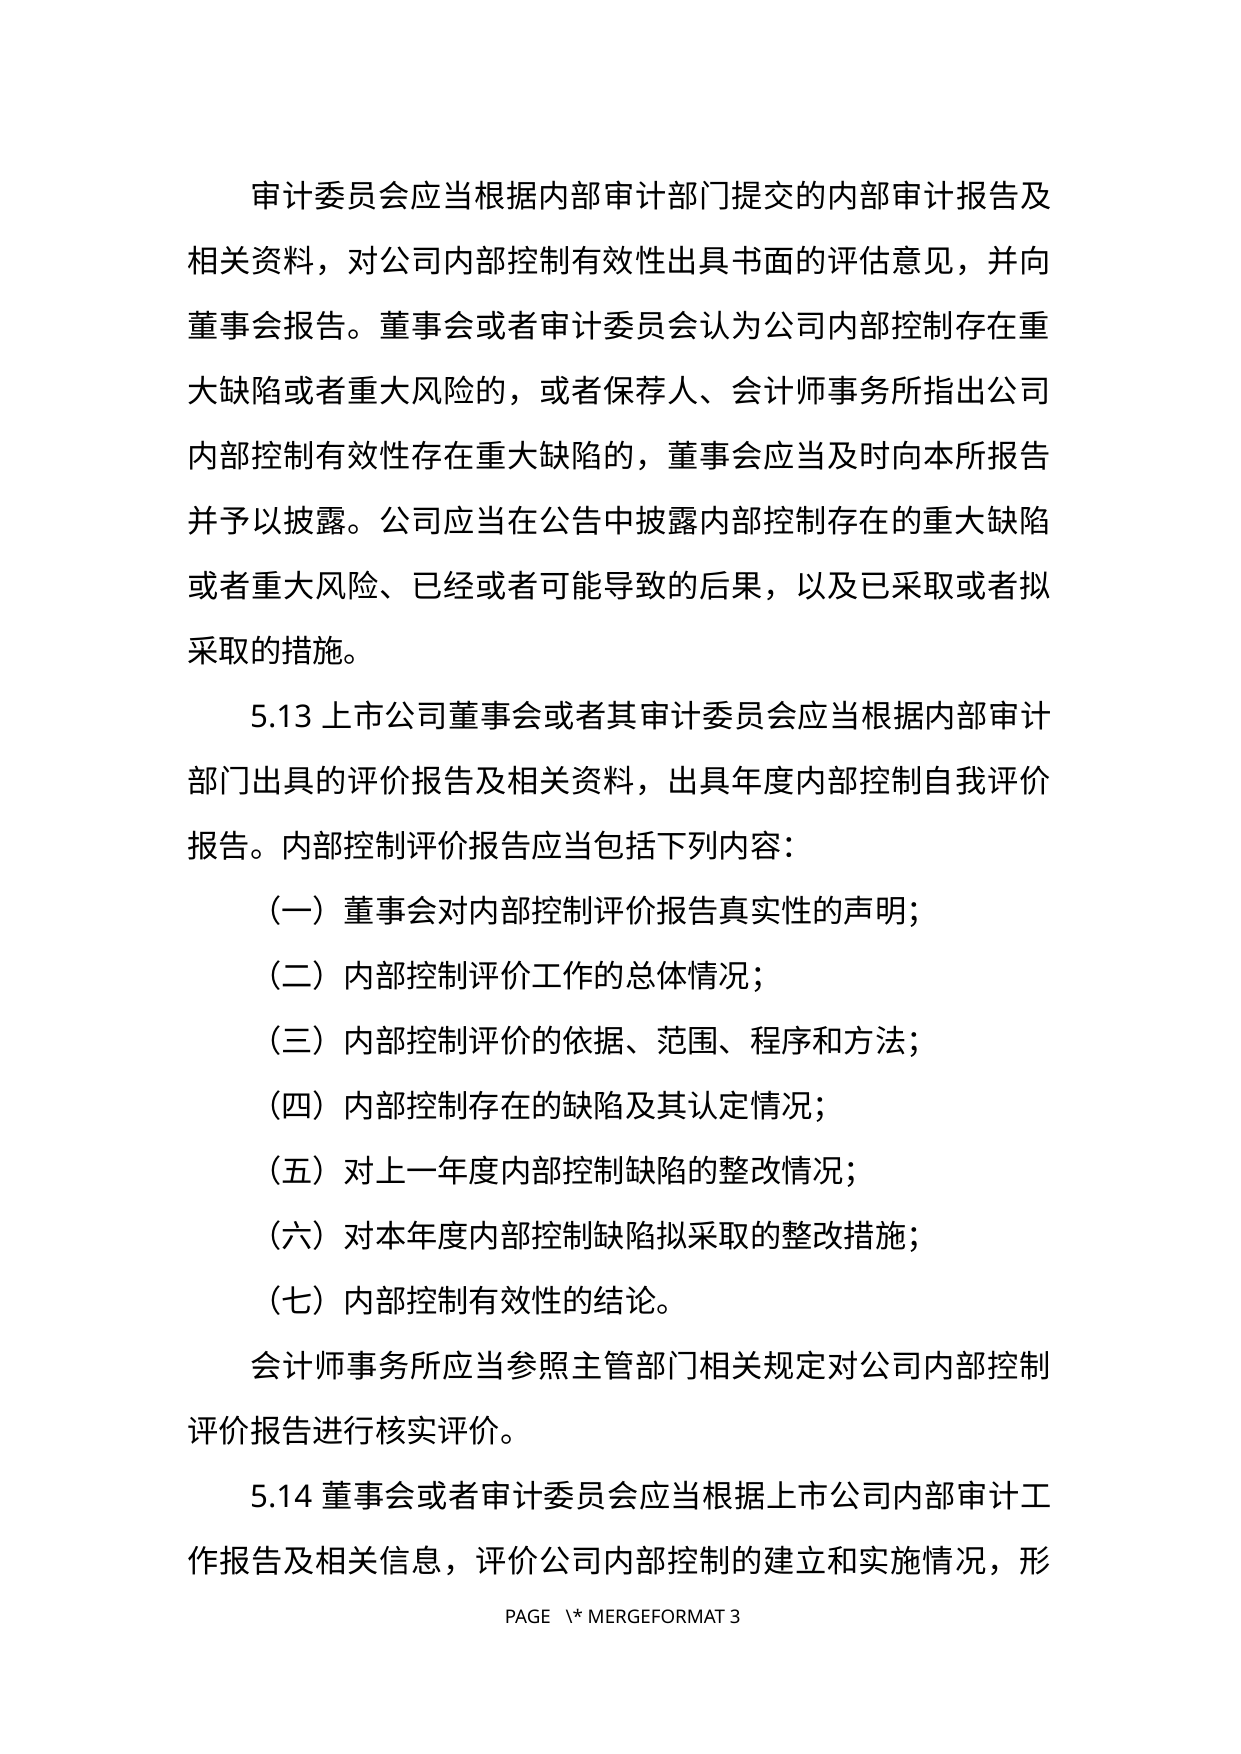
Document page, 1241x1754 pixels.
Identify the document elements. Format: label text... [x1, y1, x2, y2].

text （六）对本年度内部控制缺陷拟采取的整改措施； [187, 1202, 1053, 1267]
text 会计师事务所应当参照主管部门相关规定对公司内部控制评价报告进行核实评价。 [187, 1332, 1053, 1462]
text 审计委员会应当根据内部审计部门提交的内部审计报告及相关资料，对公司内部控制有效性出具书面的评估意见，并向董事会报告。董事会或者审计委员会认为公司内部控制存在重大缺陷或者重大风险的，或者保荐人、会计师事务所指出公司内部控制有效性存在重大缺陷的，董事会应当及时向本所报告并予以披露。公司应当在公告中披露内部控制存在的重大缺陷或者重大风险、已经或者可能导致的后果，以及已采取或者拟采取的措施。 [187, 162, 1053, 682]
text （七）内部控制有效性的结论。 [187, 1267, 1053, 1332]
text （四）内部控制存在的缺陷及其认定情况； [187, 1072, 1053, 1137]
text （五）对上一年度内部控制缺陷的整改情况； [187, 1137, 1053, 1202]
text （二）内部控制评价工作的总体情况； [187, 942, 1053, 1007]
text （三）内部控制评价的依据、范围、程序和方法； [187, 1007, 1053, 1072]
text （一）董事会对内部控制评价报告真实性的声明； [187, 877, 1053, 942]
text 5.13 上市公司董事会或者其审计委员会应当根据内部审计部门出具的评价报告及相关资料，出具年度内部控制自我评价报告。内部控制评价报告应当包括下列内容： [187, 682, 1053, 877]
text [187, 1462, 1053, 1592]
